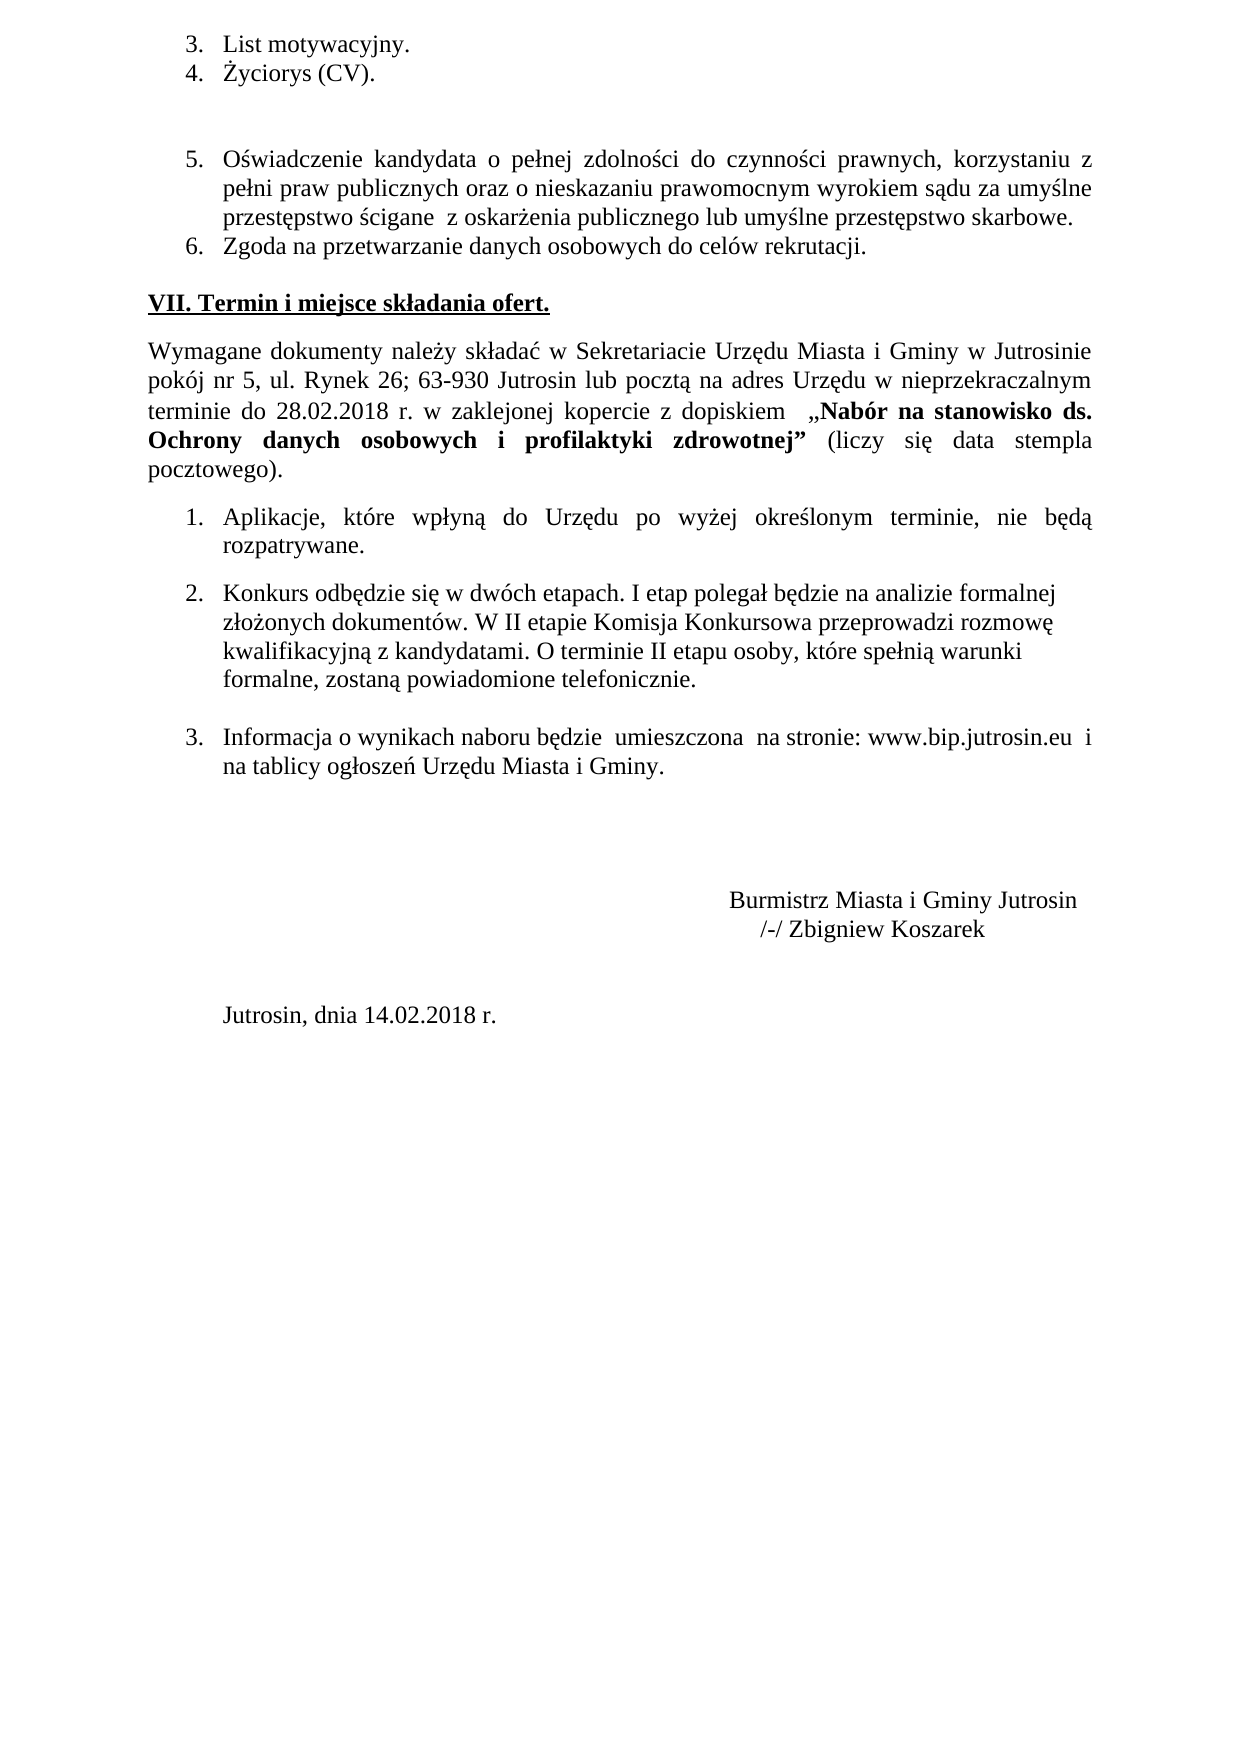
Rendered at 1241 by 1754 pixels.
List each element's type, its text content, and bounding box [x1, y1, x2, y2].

text VII. Termin i miejsce składania ofert. [148, 288, 1093, 317]
text /-/ Zbigniew Koszarek [148, 914, 1093, 942]
text Burmistrz Miasta i Gminy Jutrosin [148, 885, 1093, 914]
list Życiorys (CV). [185, 58, 1093, 87]
text Jutrosin, dnia 14.02.2018 r. [148, 971, 1093, 1029]
list Konkurs odbędzie się w dwóch etapach. I etap polegał będzie na analizie formalnej złożonych dokumentów. W II etapie Komisja Konkursowa przeprowadzi rozmowę kwalifikacyjną z kandydatami. O terminie II etapu osoby, które spełnią warunki formalne, zostaną powiadomione telefonicznie. [185, 578, 1093, 693]
list List motywacyjny. [185, 29, 1093, 58]
text Wymagane dokumenty należy składać w Sekretariacie Urzędu Miasta i Gminy w Jutrosinie pokój nr 5, ul. Rynek 26; 63-930 Jutrosin lub pocztą na adres Urzędu w nieprzekraczalnym terminie do 28.02.2018 r. w zaklejonej kopercie z dopiskiem „Nabór na stanowisko ds. Ochrony danych osobowych i profilaktyki zdrowotnej” (liczy się data stempla pocztowego). [148, 336, 1093, 482]
list Aplikacje, które wpłyną do Urzędu po wyżej określonym terminie, nie będą rozpatrywane. [185, 502, 1093, 559]
list Informacja o wynikach naboru będzie umieszczona na stronie: www.bip.jutrosin.eu i na tablicy ogłoszeń Urzędu Miasta i Gminy. [185, 722, 1093, 779]
list Zgoda na przetwarzanie danych osobowych do celów rekrutacji. [185, 231, 1093, 259]
list Oświadczenie kandydata o pełnej zdolności do czynności prawnych, korzystaniu z pełni praw publicznych oraz o nieskazaniu prawomocnym wyrokiem sądu za umyślne przestępstwo ścigane z oskarżenia publicznego lub umyślne przestępstwo skarbowe. [185, 144, 1093, 231]
